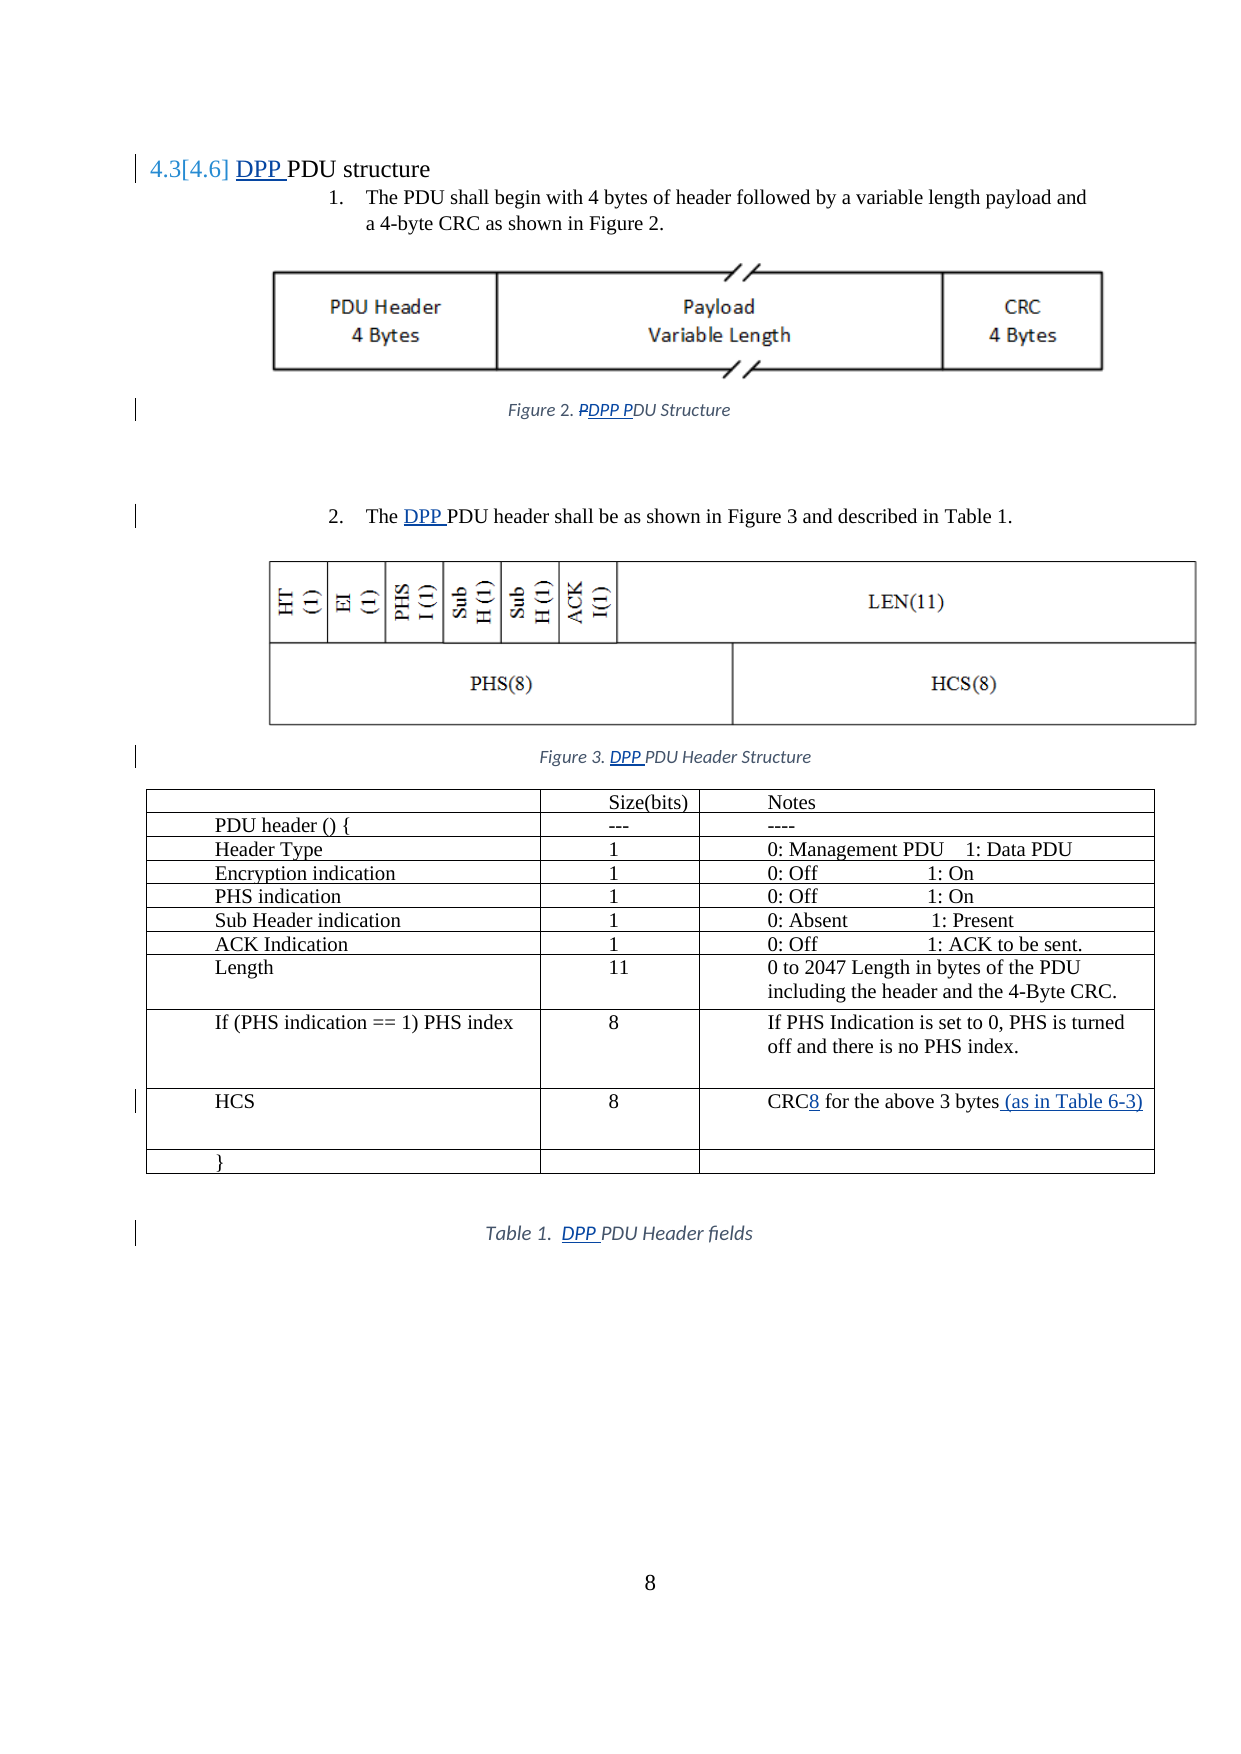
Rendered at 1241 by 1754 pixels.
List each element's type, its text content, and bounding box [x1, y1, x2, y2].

text Figure 3. PDU Header Structure [262, 745, 1090, 768]
table_cell ---- [700, 813, 1154, 836]
table_cell [541, 1150, 699, 1173]
picture [262, 560, 1203, 726]
table_cell PDU header () { [147, 813, 540, 836]
table_cell 1 [541, 932, 699, 954]
text Table 1. PDU Header fields [150, 1220, 1090, 1246]
table_cell 0: Off 1: ACK to be sent. [700, 932, 1154, 954]
table_cell PHS indication [147, 884, 540, 907]
table_cell 1 [541, 861, 699, 883]
table_cell Encryption indication [147, 861, 540, 883]
table_cell 8 [541, 1089, 699, 1149]
table_cell 1 [541, 884, 699, 907]
subtitle PDU structure [150, 154, 1090, 183]
table_cell If PHS Indication is set to 0, PHS is turned off and there is no PHS index. [700, 1010, 1154, 1088]
table_cell [700, 1150, 1154, 1173]
text Figure 2. DU Structure [150, 398, 1090, 421]
table_cell } [147, 1150, 540, 1173]
table_cell 1 [541, 837, 699, 859]
table_cell 0: Absent 1: Present [700, 908, 1154, 931]
table_cell 0: Off 1: On [700, 884, 1154, 907]
table_cell HCS [147, 1089, 540, 1149]
table_cell 1 [541, 908, 699, 931]
table_cell Sub Header indication [147, 908, 540, 931]
table_header Syntax [147, 790, 540, 812]
table_cell 0: Off 1: On [700, 861, 1154, 883]
table_cell --- [541, 813, 699, 836]
table_cell Header Type [147, 837, 540, 859]
table_header Size(bits) [541, 790, 699, 812]
table_header Notes [700, 790, 1154, 812]
table_cell 11 [541, 955, 699, 1008]
table_cell If (PHS indication == 1) PHS index [147, 1010, 540, 1088]
table_cell 0: Management PDU 1: Data PDU [700, 837, 1154, 859]
table_cell ACK Indication [147, 932, 540, 954]
table_cell 8 [541, 1010, 699, 1088]
list The PDU header shall be as shown in Figure 3 and described in Table 1. [328, 503, 1090, 528]
table_cell Length [147, 955, 540, 1008]
table_cell CRC for the above 3 bytes [700, 1089, 1154, 1149]
table_cell 0 to 2047 Length in bytes of the PDU including the header and the 4-Byte CRC. [700, 955, 1154, 1008]
picture [262, 263, 1114, 380]
list The PDU shall begin with 4 bytes of header followed by a variable length payload and a 4-byte CRC as shown in Figure 2. [328, 185, 1090, 235]
